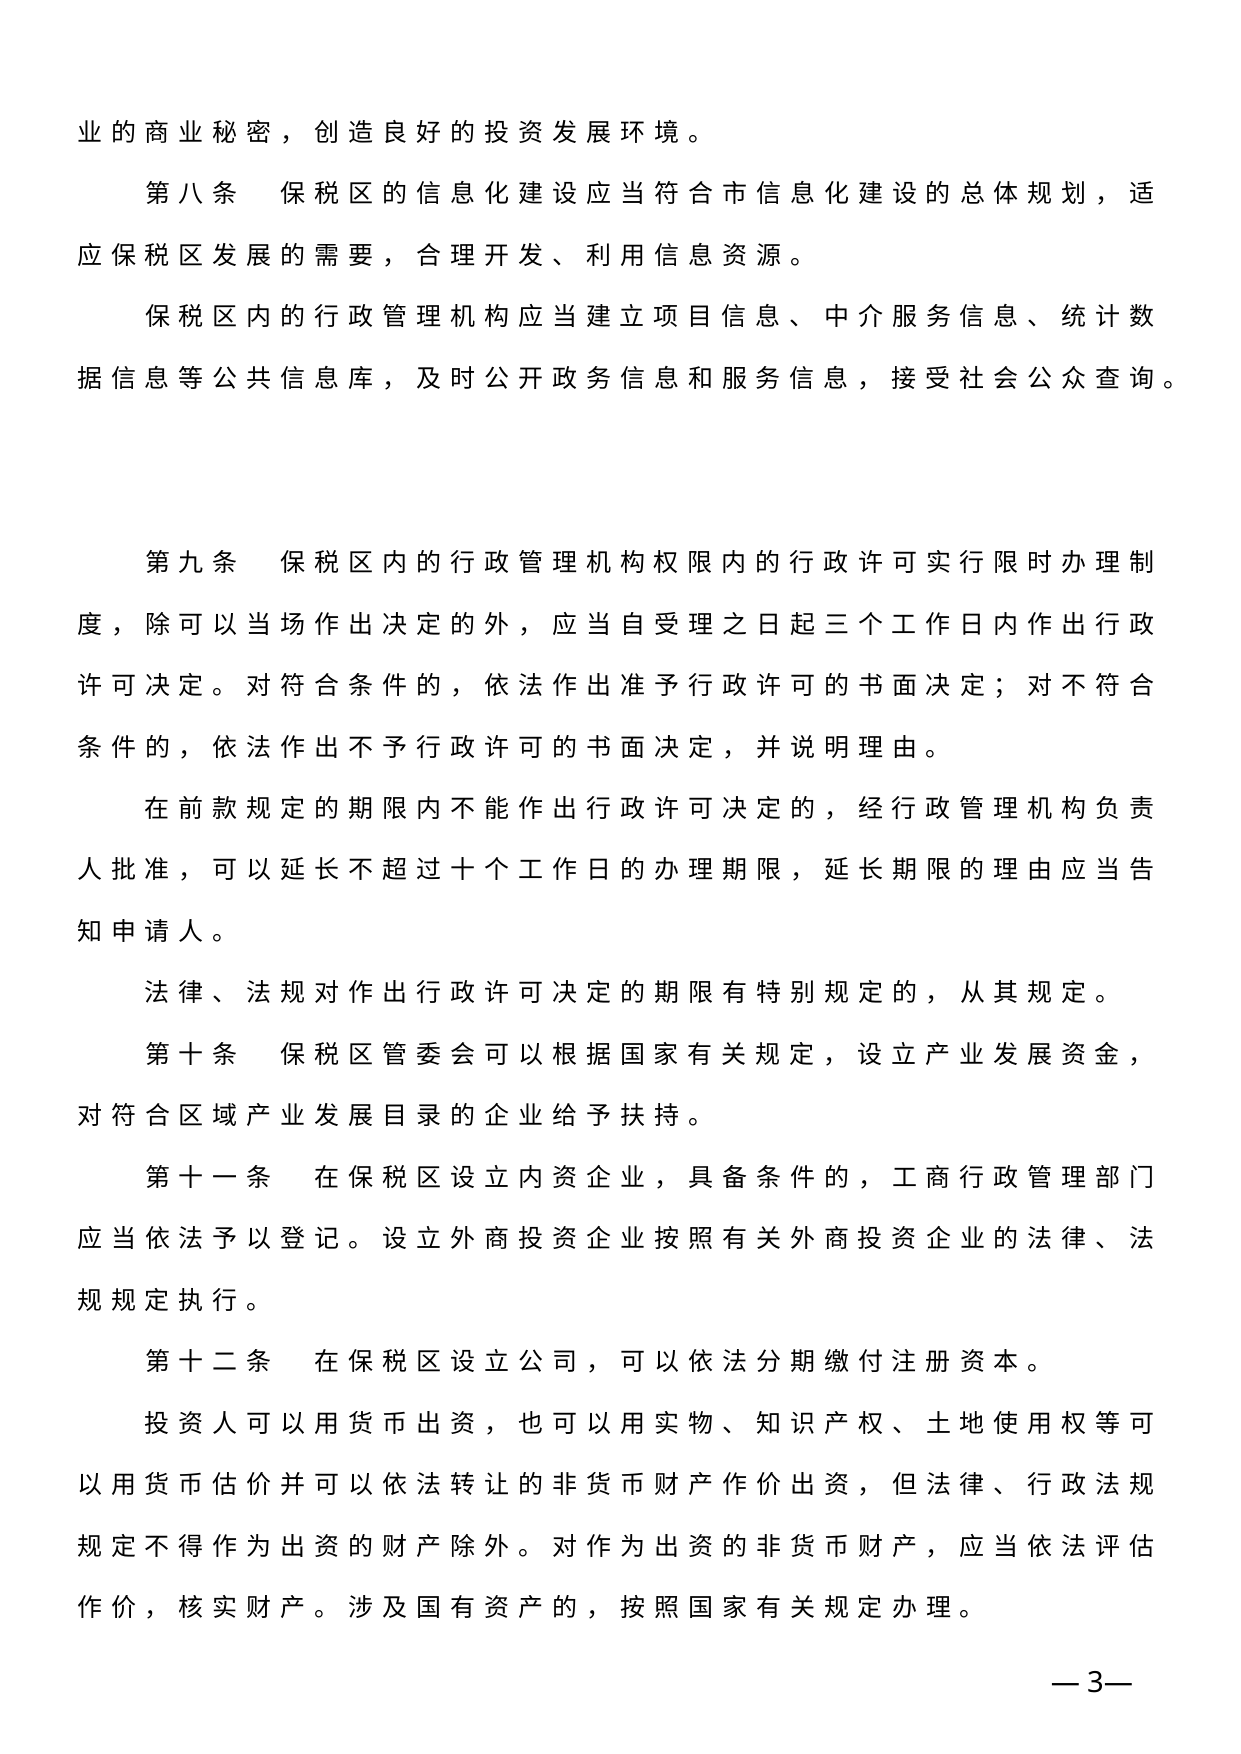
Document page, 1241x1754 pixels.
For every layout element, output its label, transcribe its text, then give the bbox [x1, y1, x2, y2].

text 第八条 保税区的信息化建设应当符合市信息化建设的总体规划，适应保税区发展的需要，合理开发、利用信息资源。 [77, 161, 1163, 284]
text 第九条 保税区内的行政管理机构权限内的行政许可实行限时办理制度，除可以当场作出决定的外，应当自受理之日起三个工作日内作出行政许可决定。对符合条件的，依法作出准予行政许可的书面决定；对不符合条件的，依法作出不予行政许可的书面决定，并说明理由。 [77, 530, 1163, 776]
text 保税区内的行政管理机构应当建立项目信息、中介服务信息、统计数据信息等公共信息库，及时公开政务信息和服务信息，接受社会公众查询。 [77, 284, 1163, 407]
text 投资人可以用货币出资，也可以用实物、知识产权、土地使用权等可以用货币估价并可以依法转让的非货币财产作价出资，但法律、行政法规规定不得作为出资的财产除外。对作为出资的非货币财产，应当依法评估作价，核实财产。涉及国有资产的，按照国家有关规定办理。 [77, 1390, 1163, 1636]
text 第十二条 在保税区设立公司，可以依法分期缴付注册资本。 [77, 1329, 1163, 1390]
text 第十一条 在保税区设立内资企业，具备条件的，工商行政管理部门应当依法予以登记。设立外商投资企业按照有关外商投资企业的法律、法规规定执行。 [77, 1144, 1163, 1329]
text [77, 100, 1163, 161]
text 在前款规定的期限内不能作出行政许可决定的，经行政管理机构负责人批准，可以延长不超过十个工作日的办理期限，延长期限的理由应当告知申请人。 [77, 776, 1163, 960]
text 第十条 保税区管委会可以根据国家有关规定，设立产业发展资金，对符合区域产业发展目录的企业给予扶持。 [77, 1022, 1163, 1144]
text 法律、法规对作出行政许可决定的期限有特别规定的，从其规定。 [77, 960, 1163, 1022]
